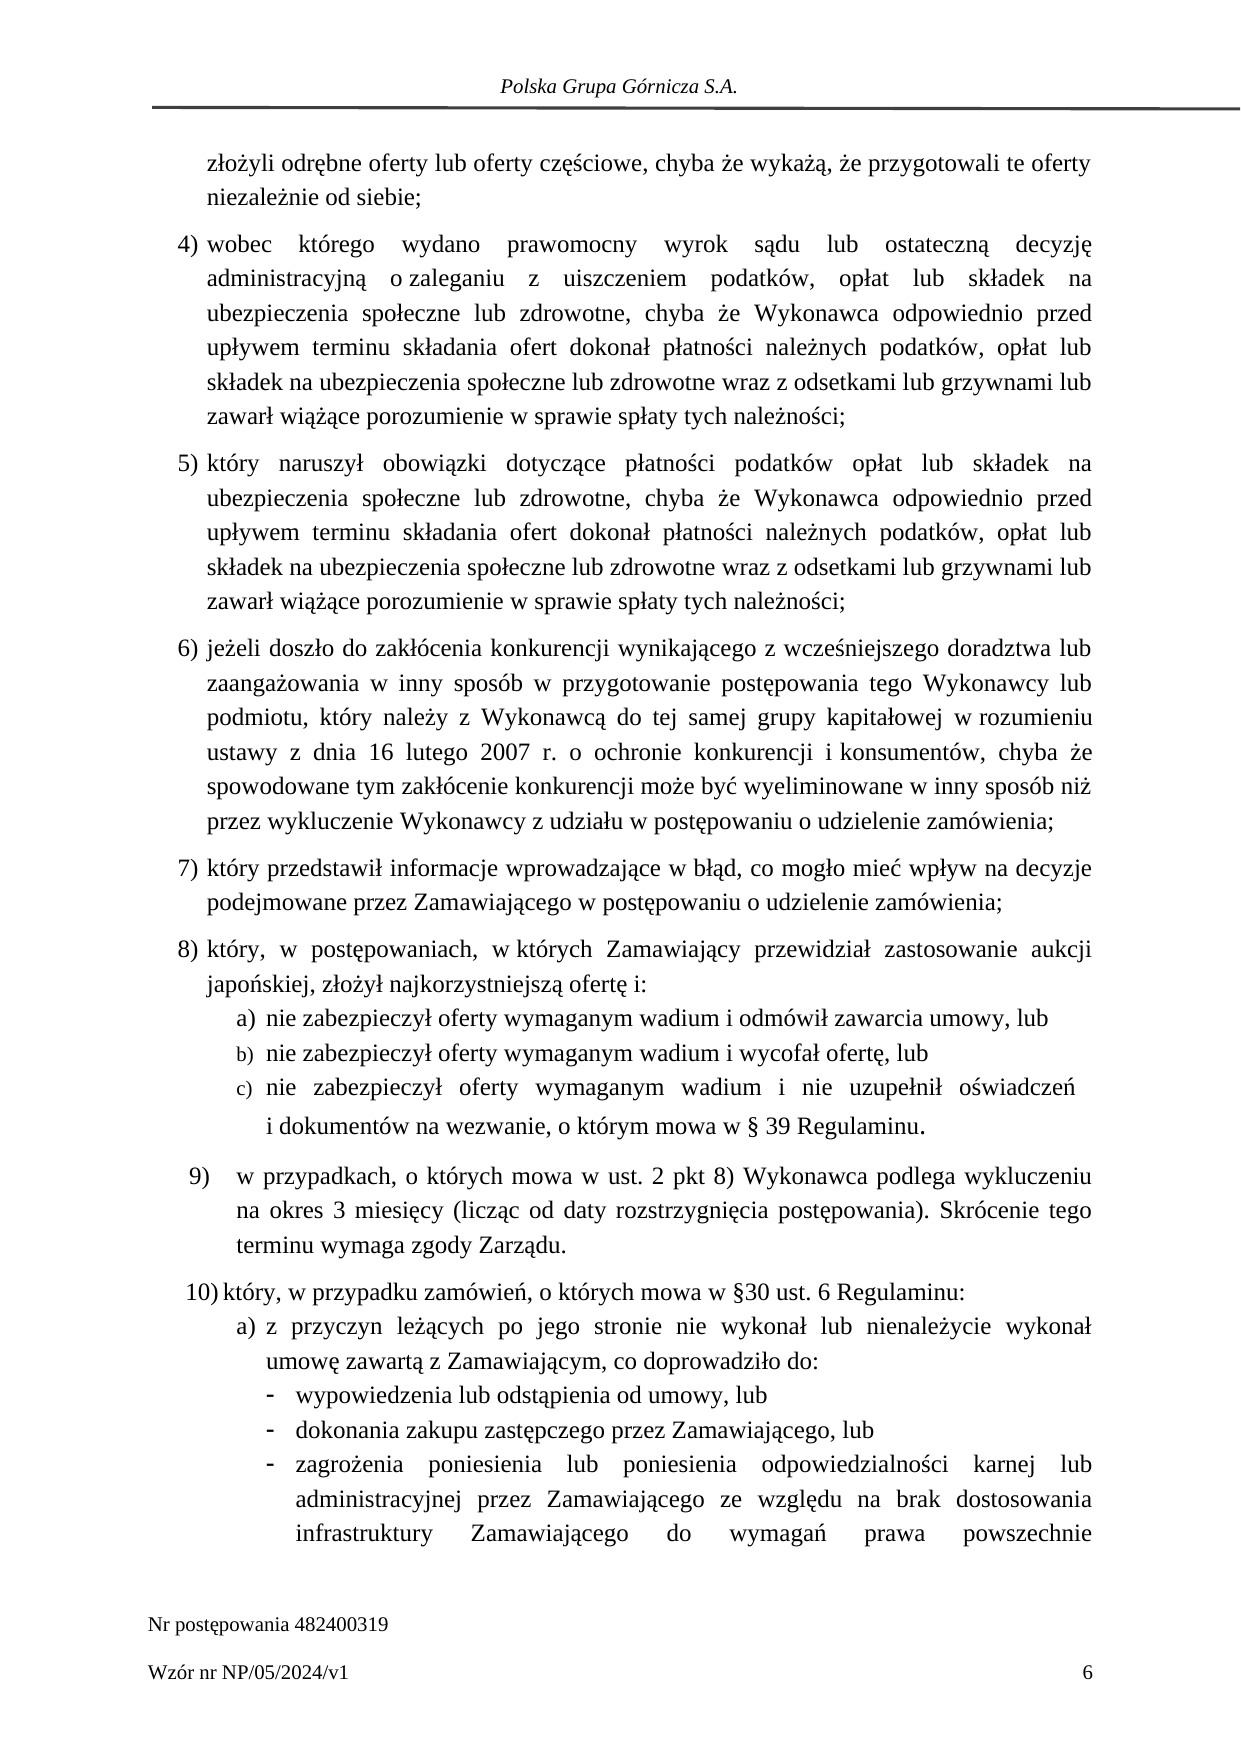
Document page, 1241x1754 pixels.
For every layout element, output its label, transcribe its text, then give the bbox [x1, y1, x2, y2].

list nie zabezpieczył oferty wymaganym wadium i odmówił zawarcia umowy, lub [236, 1003, 1093, 1032]
list który, w postępowaniach, w których Zamawiający przewidział zastosowanie aukcji japońskiej, złożył najkorzystniejszą ofertę i: [177, 934, 1093, 997]
list jeżeli doszło do zakłócenia konkurencji wynikającego z wcześniejszego doradztwa lub zaangażowania w inny sposób w przygotowanie postępowania tego Wykonawcy lub podmiotu, który należy z Wykonawcą do tej samej grupy kapitałowej w rozumieniu ustawy z dnia 16 lutego 2007 r. o ochronie konkurencji i konsumentów, chyba że spowodowane tym zakłócenie konkurencji może być wyeliminowane w inny sposób niż przez wykluczenie Wykonawcy z udziału w postępowaniu o udzielenie zamówienia; [177, 633, 1093, 834]
list który przedstawił informacje wprowadzające w błąd, co mogło mieć wpływ na decyzje podejmowane przez Zamawiającego w postępowaniu o udzielenie zamówienia; [177, 853, 1093, 916]
list wobec którego wydano prawomocny wyrok sądu lub ostateczną decyzję administracyjną o zaleganiu z uiszczeniem podatków, opłat lub składek na ubezpieczenia społeczne lub zdrowotne, chyba że Wykonawca odpowiednio przed upływem terminu składania ofert dokonał płatności należnych podatków, opłat lub składek na ubezpieczenia społeczne lub zdrowotne wraz z odsetkami lub grzywnami lub zawarł wiążące porozumienie w sprawie spłaty tych należności; [177, 229, 1093, 430]
list wypowiedzenia lub odstąpienia od umowy, lub [266, 1380, 1093, 1409]
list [177, 148, 1093, 211]
list nie zabezpieczył oferty wymaganym wadium i wycofał ofertę, lub [236, 1038, 1093, 1066]
list który, w przypadku zamówień, o których mowa w §30 ust. 6 Regulaminu: [185, 1277, 1093, 1306]
list z przyczyn leżących po jego stronie nie wykonał lub nienależycie wykonał umowę zawartą z Zamawiającym, co doprowadziło do: [236, 1311, 1093, 1374]
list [266, 1449, 1093, 1547]
list który naruszył obowiązki dotyczące płatności podatków opłat lub składek na ubezpieczenia społeczne lub zdrowotne, chyba że Wykonawca odpowiednio przed upływem terminu składania ofert dokonał płatności należnych podatków, opłat lub składek na ubezpieczenia społeczne lub zdrowotne wraz z odsetkami lub grzywnami lub zawarł wiążące porozumienie w sprawie spłaty tych należności; [177, 448, 1093, 615]
list w przypadkach, o których mowa w ust. 2 pkt 8) Wykonawca podlega wykluczeniu na okres 3 miesięcy (licząc od daty rozstrzygnięcia postępowania). Skrócenie tego terminu wymaga zgody Zarządu. [189, 1161, 1093, 1259]
list nie zabezpieczył oferty wymaganym wadium i nie uzupełnił oświadczeń i dokumentów na wezwanie, o którym mowa w § 39 Regulaminu. [236, 1072, 1093, 1142]
list dokonania zakupu zastępczego przez Zamawiającego, lub [266, 1415, 1093, 1443]
